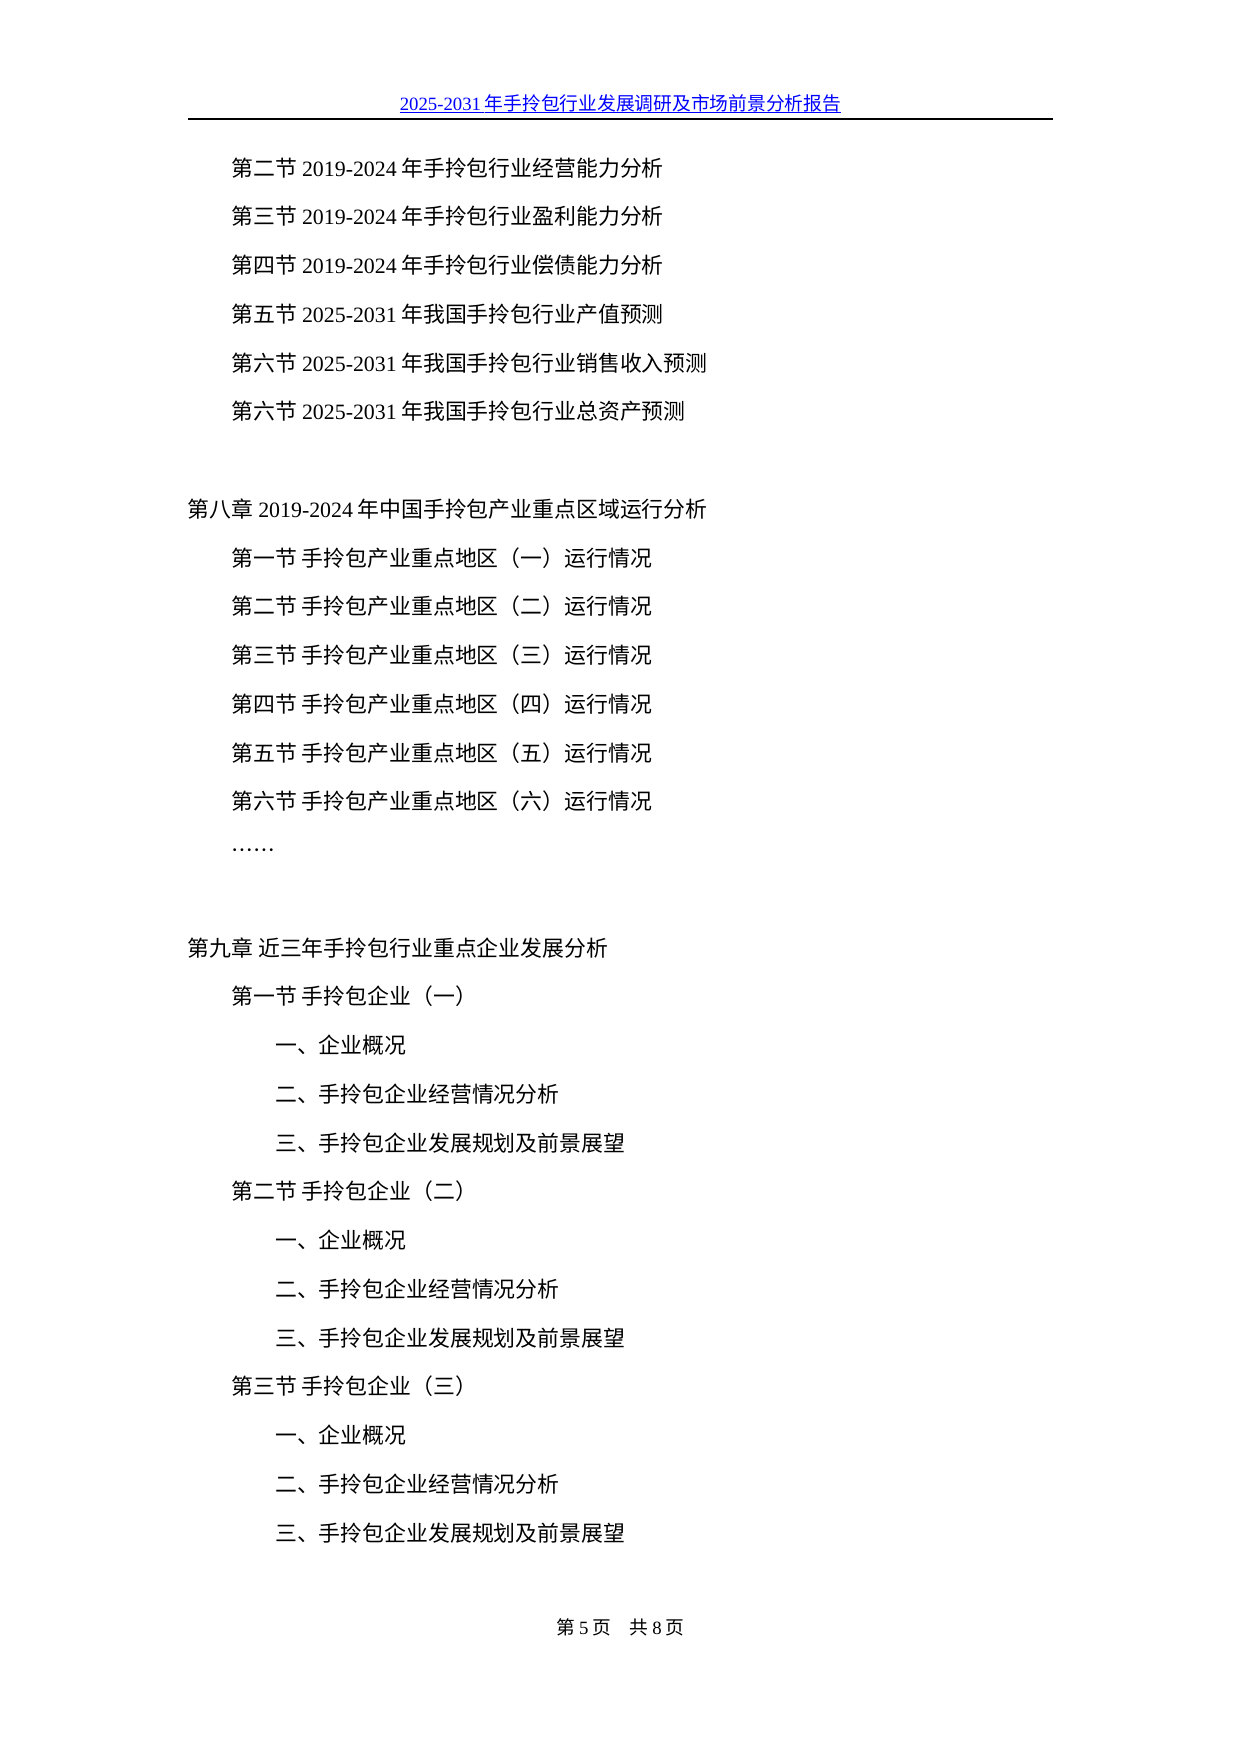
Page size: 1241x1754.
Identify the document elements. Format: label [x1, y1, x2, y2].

text [187, 150, 1053, 1548]
